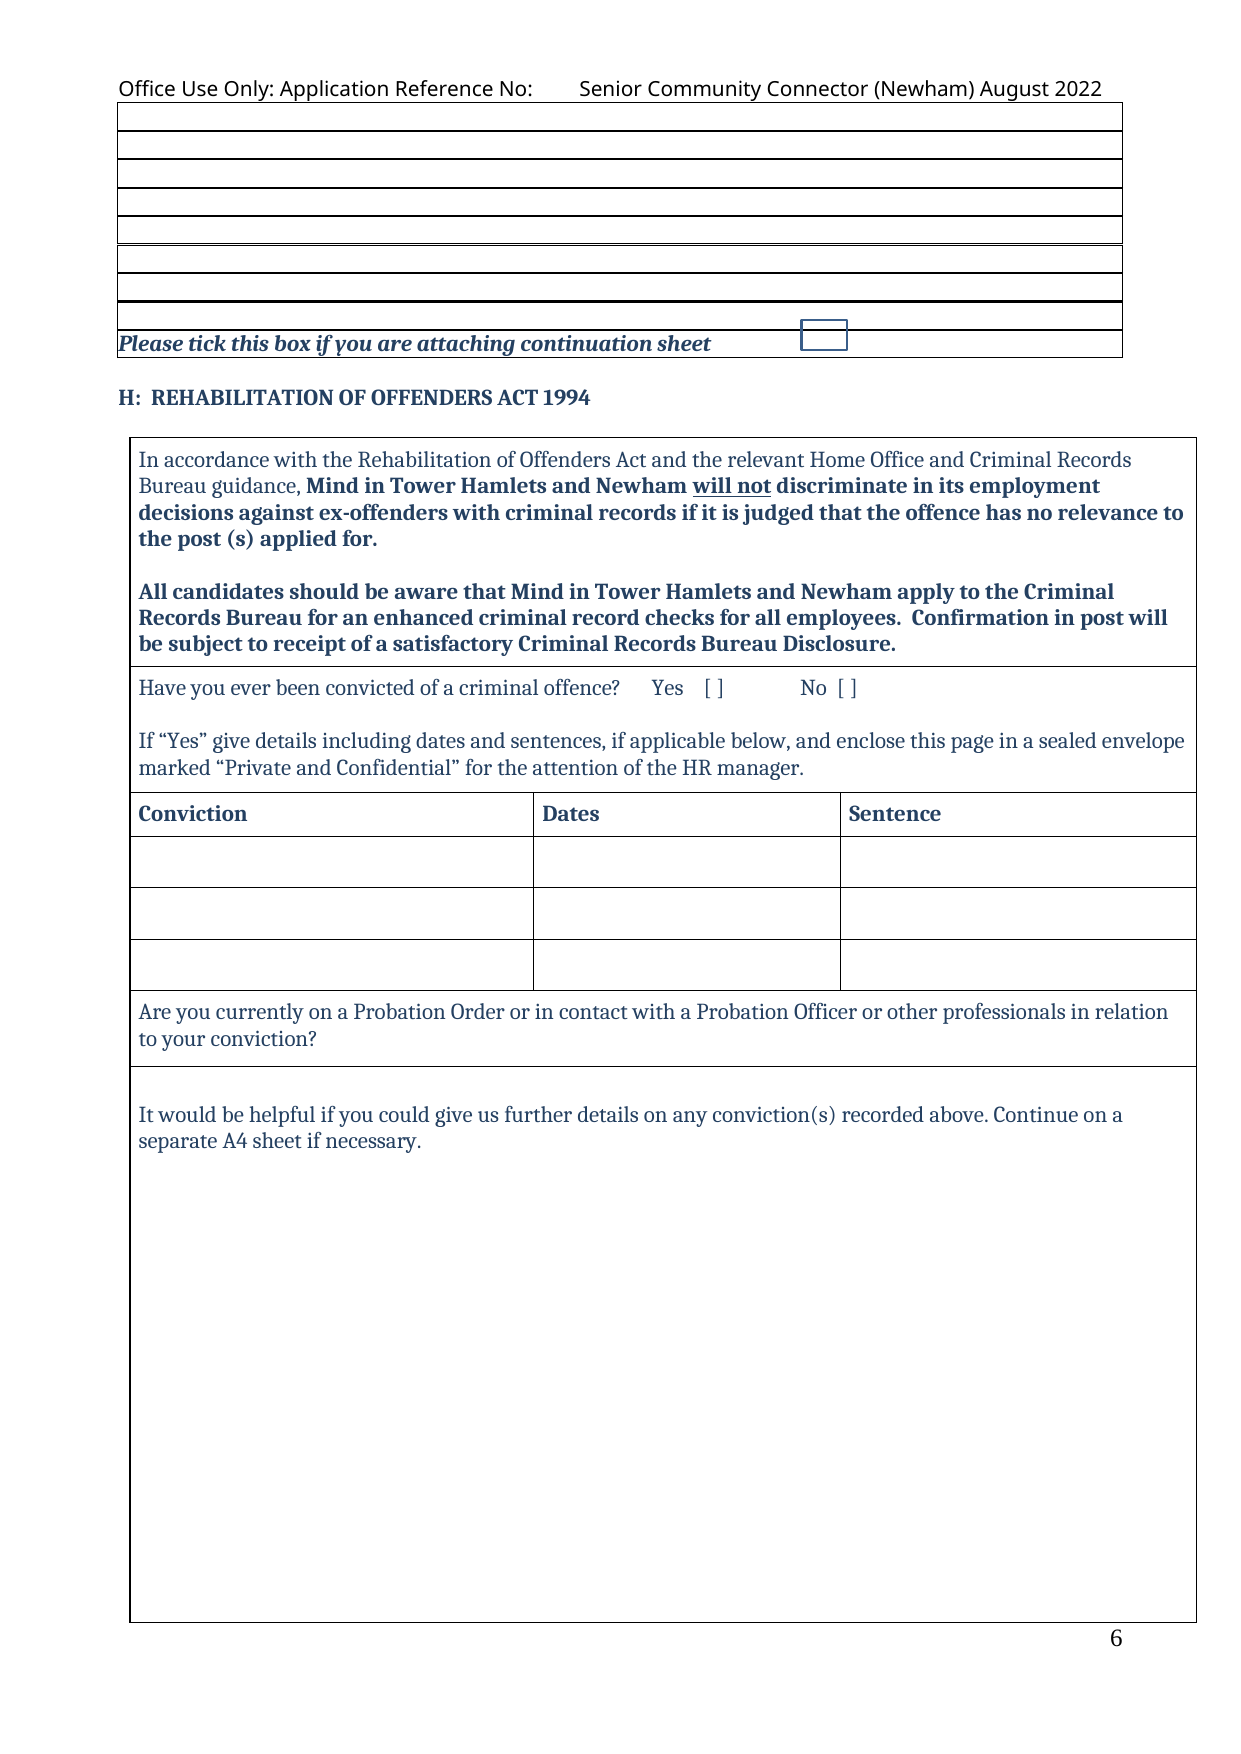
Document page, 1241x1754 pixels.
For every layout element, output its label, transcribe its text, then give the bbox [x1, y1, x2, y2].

table_cell [131, 940, 533, 990]
table_cell Have you ever been convicted of a criminal offence? Yes [ ] No [ ] If “Yes” give details including dates and sentences, if applicable below, and enclose this page in a sealed envelope marked “Private and Confidential” for the attention of the HR manager. [131, 667, 1196, 792]
table_cell [534, 837, 840, 887]
table_cell [131, 888, 533, 938]
table_cell Are you currently on a Probation Order or in contact with a Probation Officer or other professionals in relation to your conviction? [131, 991, 1196, 1066]
text H: REHABILITATION OF OFFENDERS ACT 1994 [118, 384, 1122, 411]
table_cell [534, 888, 840, 938]
table_cell [841, 837, 1196, 887]
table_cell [131, 1067, 1196, 1622]
table_cell [131, 837, 533, 887]
table_cell Dates [534, 793, 840, 836]
table_cell [841, 940, 1196, 990]
table_cell [534, 940, 840, 990]
table_header In accordance with the Rehabilitation of Offenders Act and the relevant Home Office and Criminal Records Bureau guidance, Mind in Tower Hamlets and Newham will not discriminate in its employment decisions against ex-offenders with criminal records if it is judged that the offence has no relevance to the post (s) applied for. All candidates should be aware that Mind in Tower Hamlets and Newham apply to the Criminal Records Bureau for an enhanced criminal record checks for all employees. Confirmation in post will be subject to receipt of a satisfactory Criminal Records Bureau Disclosure. [131, 438, 1196, 666]
text Please tick this box if you are attaching continuation sheet [118, 331, 1122, 357]
table_cell Conviction [131, 793, 533, 836]
table_cell Sentence [841, 793, 1196, 836]
table_cell [841, 888, 1196, 938]
